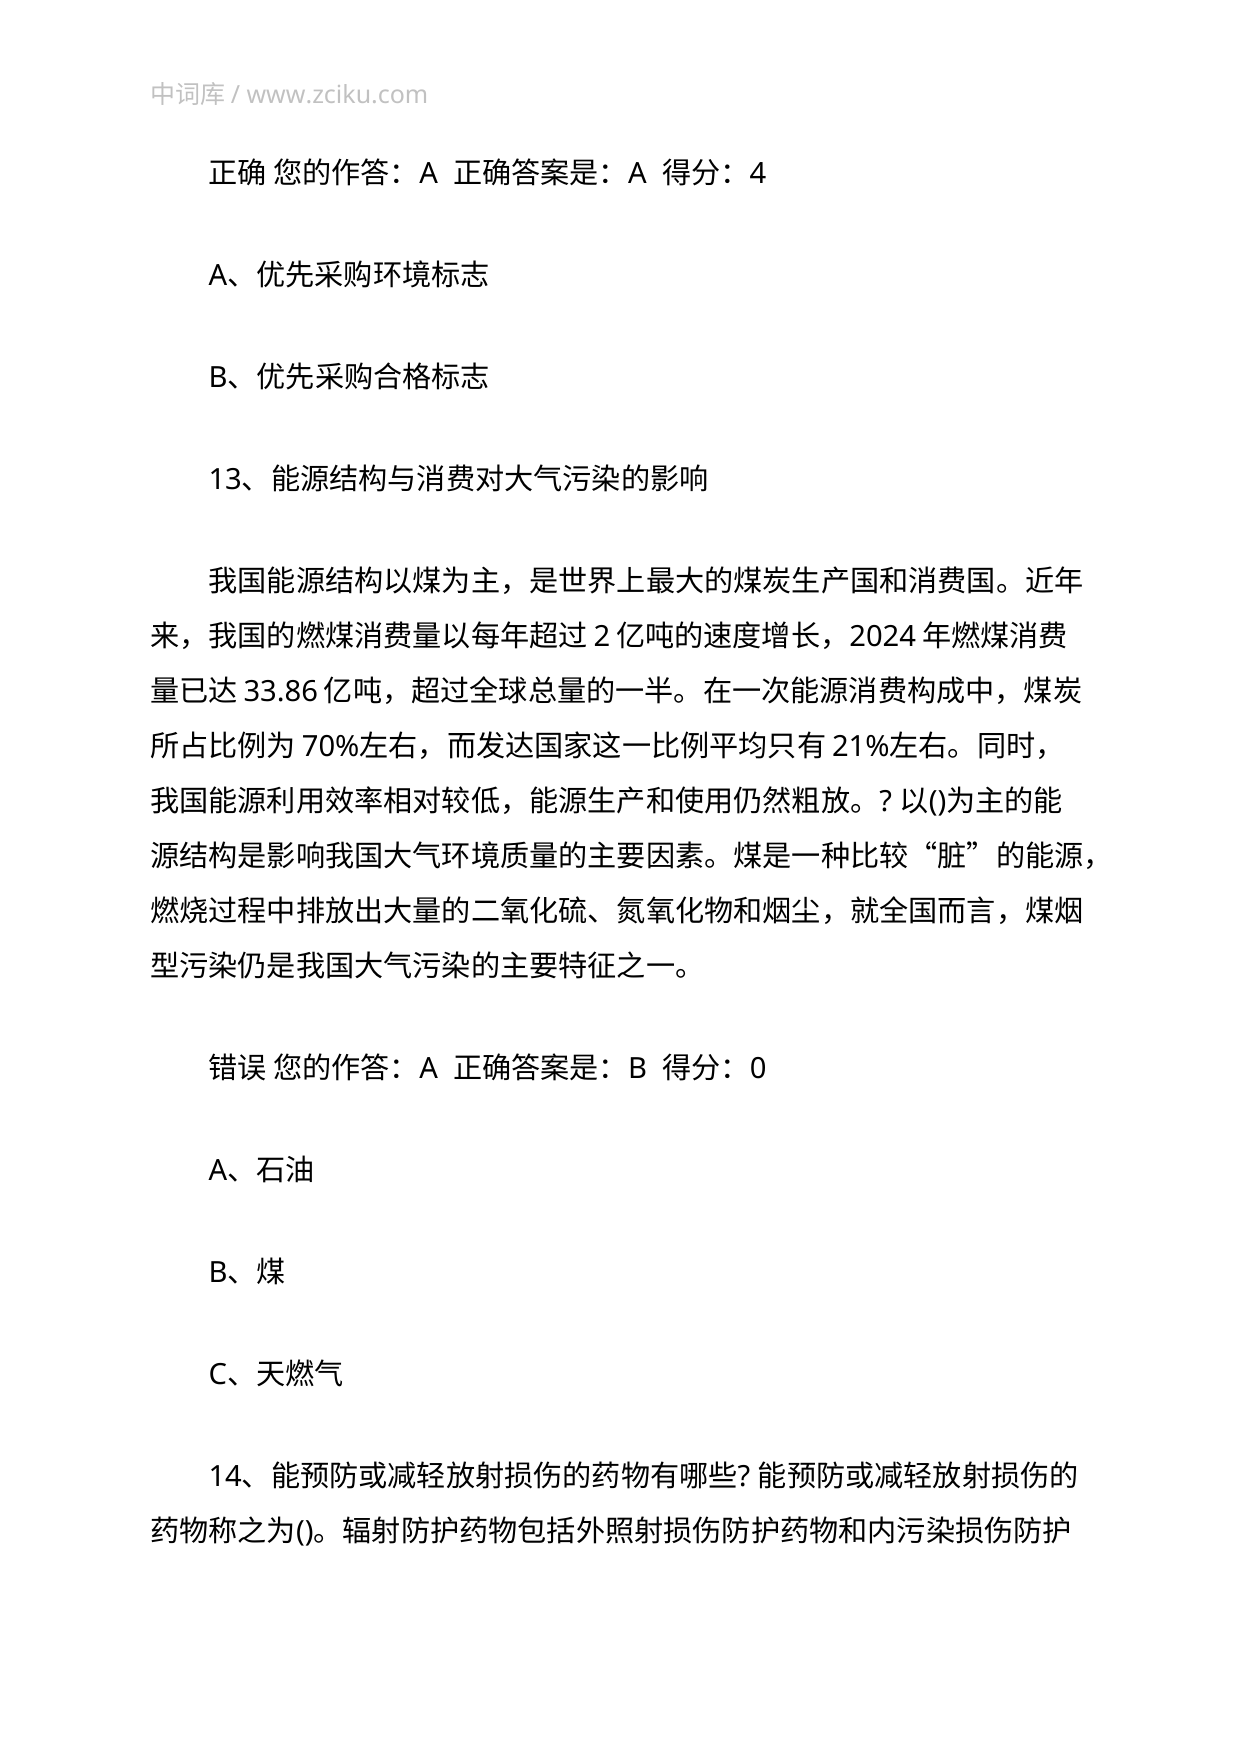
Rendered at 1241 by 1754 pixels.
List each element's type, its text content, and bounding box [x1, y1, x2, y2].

text B、煤 [150, 1248, 1090, 1291]
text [150, 1452, 1090, 1550]
text B、优先采购合格标志 [150, 354, 1090, 396]
text A、石油 [150, 1146, 1090, 1189]
text 正确 您的作答：A 正确答案是：A 得分：4 [150, 150, 1090, 192]
text C、天燃气 [150, 1350, 1090, 1393]
text 错误 您的作答：A 正确答案是：B 得分：0 [150, 1044, 1090, 1087]
text 13、能源结构与消费对大气污染的影响 [150, 456, 1090, 498]
text A、优先采购环境标志 [150, 252, 1090, 294]
text 我国能源结构以煤为主，是世界上最大的煤炭生产国和消费国。近年来，我国的燃煤消费量以每年超过2亿吨的速度增长，2024年燃煤消费量已达33.86亿吨，超过全球总量的一半。在一次能源消费构成中，煤炭所占比例为70%左右，而发达国家这一比例平均只有21%左右。同时，我国能源利用效率相对较低，能源生产和使用仍然粗放。? 以()为主的能源结构是影响我国大气环境质量的主要因素。煤是一种比较“脏”的能源，燃烧过程中排放出大量的二氧化硫、氮氧化物和烟尘，就全国而言，煤烟型污染仍是我国大气污染的主要特征之一。 [150, 558, 1090, 985]
